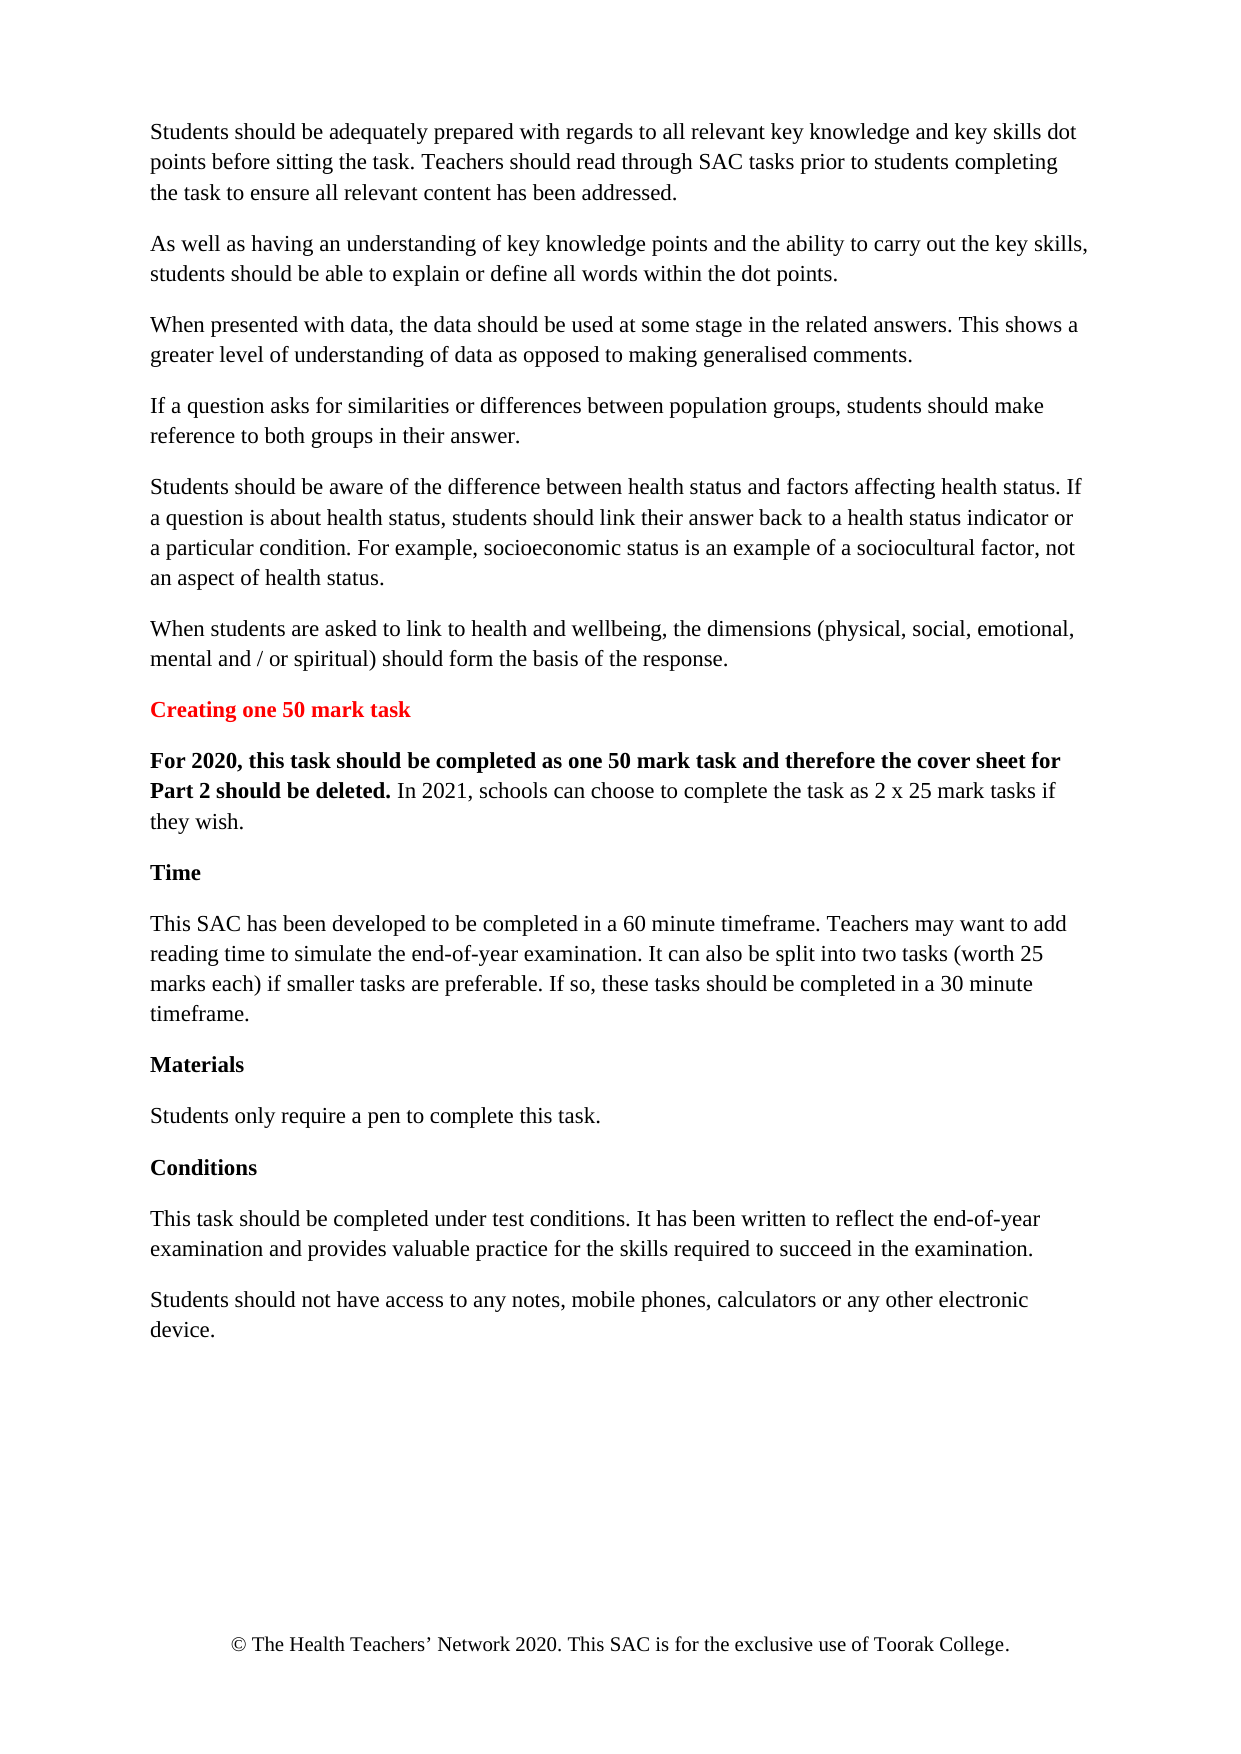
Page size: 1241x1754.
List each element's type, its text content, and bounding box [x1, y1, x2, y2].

text Students only require a pen to complete this task. [150, 1103, 1090, 1129]
text Students should not have access to any notes, mobile phones, calculators or any other electronic device. [150, 1286, 1090, 1342]
text As well as having an understanding of key knowledge points and the ability to carry out the key skills, students should be able to explain or define all words within the dot points. [150, 230, 1090, 286]
text Materials [150, 1052, 1090, 1078]
text Creating one 50 mark task [150, 696, 1090, 723]
text Students should be aware of the difference between health status and factors affecting health status. If a question is about health status, students should link their answer back to a health status indicator or a particular condition. For example, socioeconomic status is an example of a sociocultural factor, not an aspect of health status. [150, 473, 1090, 590]
text Conditions [150, 1154, 1090, 1180]
text When presented with data, the data should be used at some stage in the related answers. This shows a greater level of understanding of data as opposed to making generalised comments. [150, 311, 1090, 367]
text This SAC has been developed to be completed in a 60 minute timeframe. Teachers may want to add reading time to simulate the end-of-year examination. It can also be split into two tasks (worth 25 marks each) if smaller tasks are preferable. If so, these tasks should be completed in a 30 minute timeframe. [150, 910, 1090, 1027]
text For 2020, this task should be completed as one 50 mark task and therefore the cover sheet for Part 2 should be deleted. In 2021, schools can choose to complete the task as 2 x 25 mark tasks if they wish. [150, 747, 1090, 834]
text Students should be adequately prepared with regards to all relevant key knowledge and key skills dot points before sitting the task. Teachers should read through SAC tasks prior to students completing the task to ensure all relevant content has been addressed. [150, 118, 1090, 205]
text Time [150, 859, 1090, 885]
text If a question asks for similarities or differences between population groups, students should make reference to both groups in their answer. [150, 392, 1090, 449]
text When students are asked to link to health and wellbeing, the dimensions (physical, social, emotional, mental and / or spiritual) should form the basis of the response. [150, 615, 1090, 672]
text This task should be completed under test conditions. It has been written to reflect the end-of-year examination and provides valuable practice for the skills required to succeed in the examination. [150, 1205, 1090, 1261]
